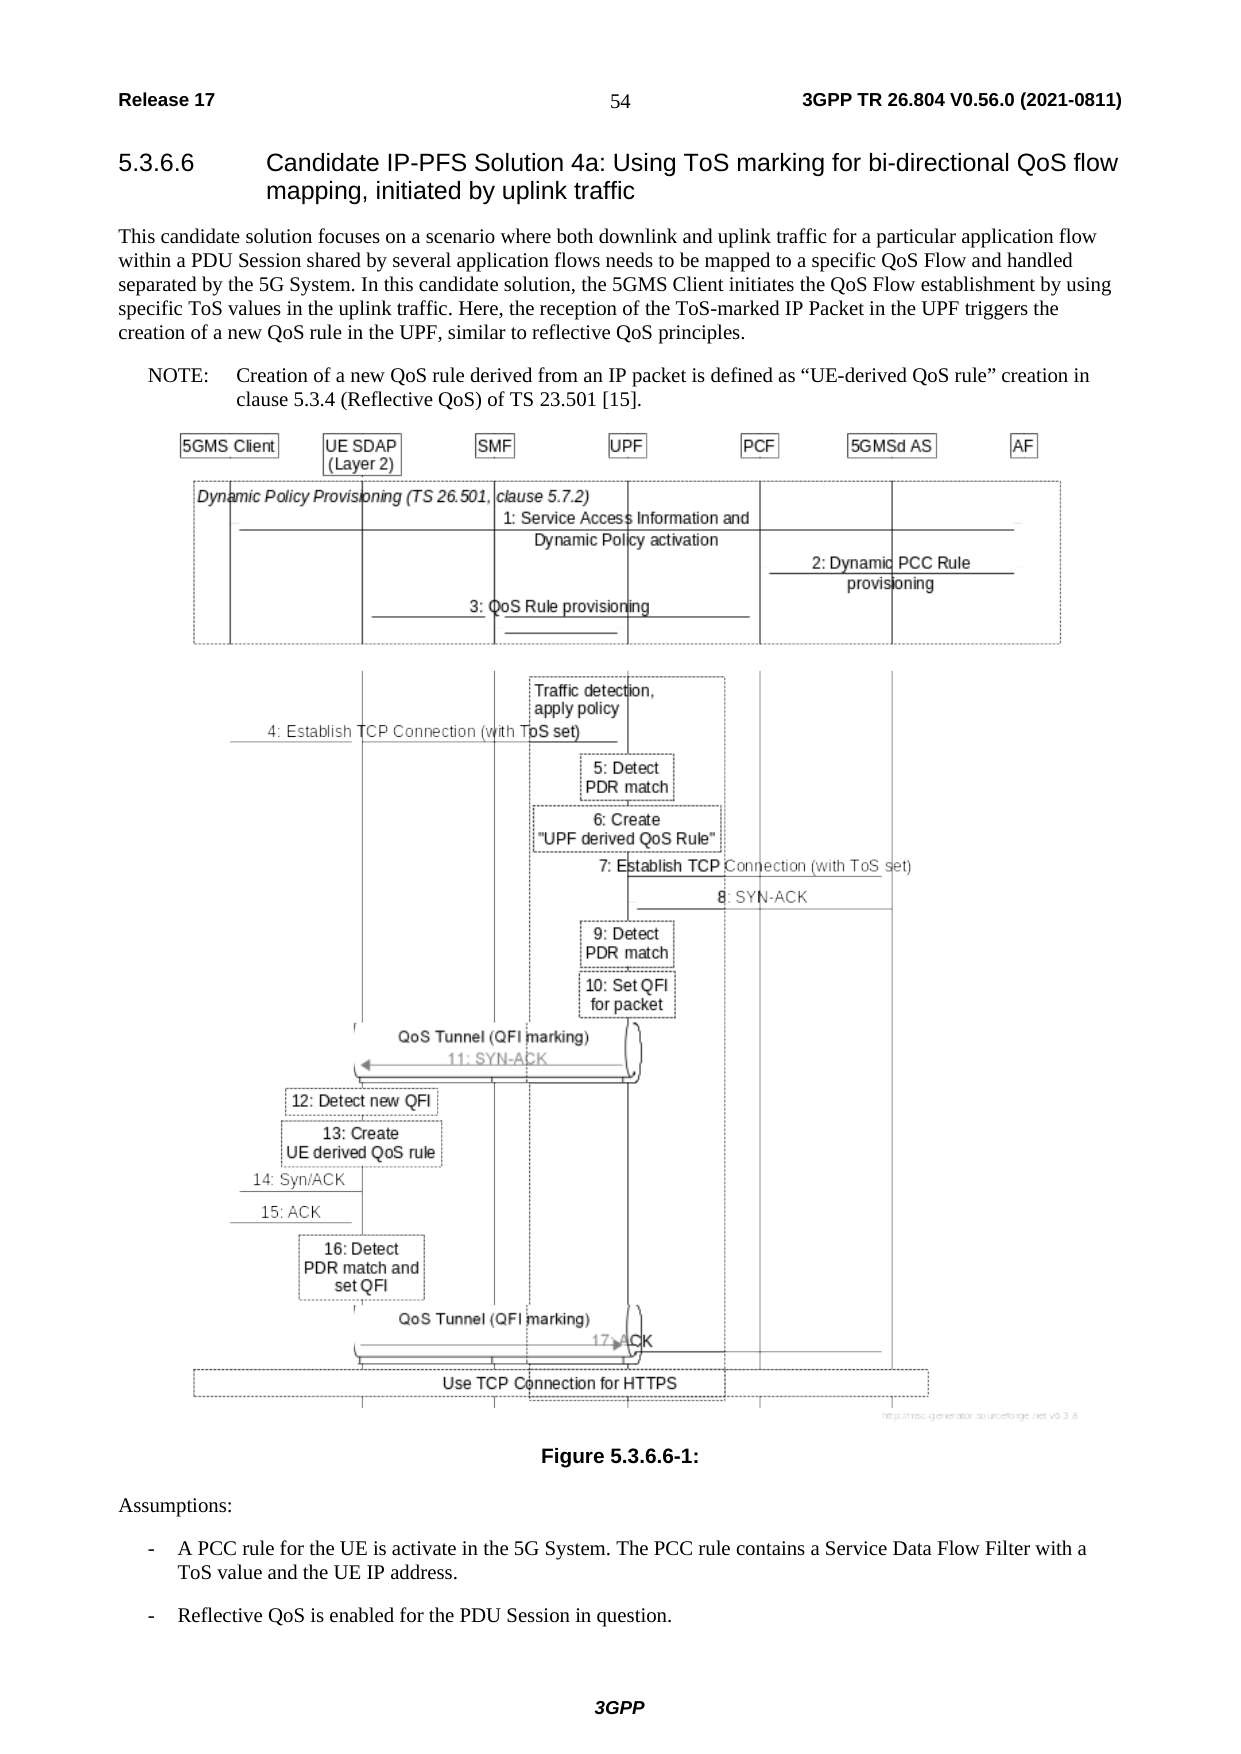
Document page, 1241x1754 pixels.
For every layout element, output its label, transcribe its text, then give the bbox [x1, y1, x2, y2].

text - Reflective QoS is enabled for the PDU Session in question. [148, 1602, 1122, 1627]
text - A PCC rule for the UE is activate in the 5G System. The PCC rule contains a Service Data Flow Filter with a ToS value and the UE IP address. [148, 1536, 1122, 1584]
text Figure 5.3.6.6-1: [118, 1444, 1122, 1468]
subtitle 5.3.6.6 Candidate IP-PFS Solution 4a: Using ToS marking for bi-directional QoS flow mapping, initiated by uplink traffic [118, 147, 1122, 205]
text This candidate solution focuses on a scenario where both downlink and uplink traffic for a particular application flow within a PDU Session shared by several application flows needs to be mapped to a specific QoS Flow and handled separated by the 5G System. In this candidate solution, the 5GMS Client initiates the QoS Flow establishment by using specific ToS values in the uplink traffic. Here, the reception of the ToS-marked IP Packet in the UPF triggers the creation of a new QoS rule in the UPF, similar to reflective QoS principles. [118, 224, 1122, 344]
text Assumptions: [118, 1493, 1122, 1517]
text NOTE: Creation of a new QoS rule derived from an IP packet is defined as “UE-derived QoS rule” creation in clause 5.3.4 (Reflective QoS) of TS 23.501 [15]. [148, 363, 1122, 411]
